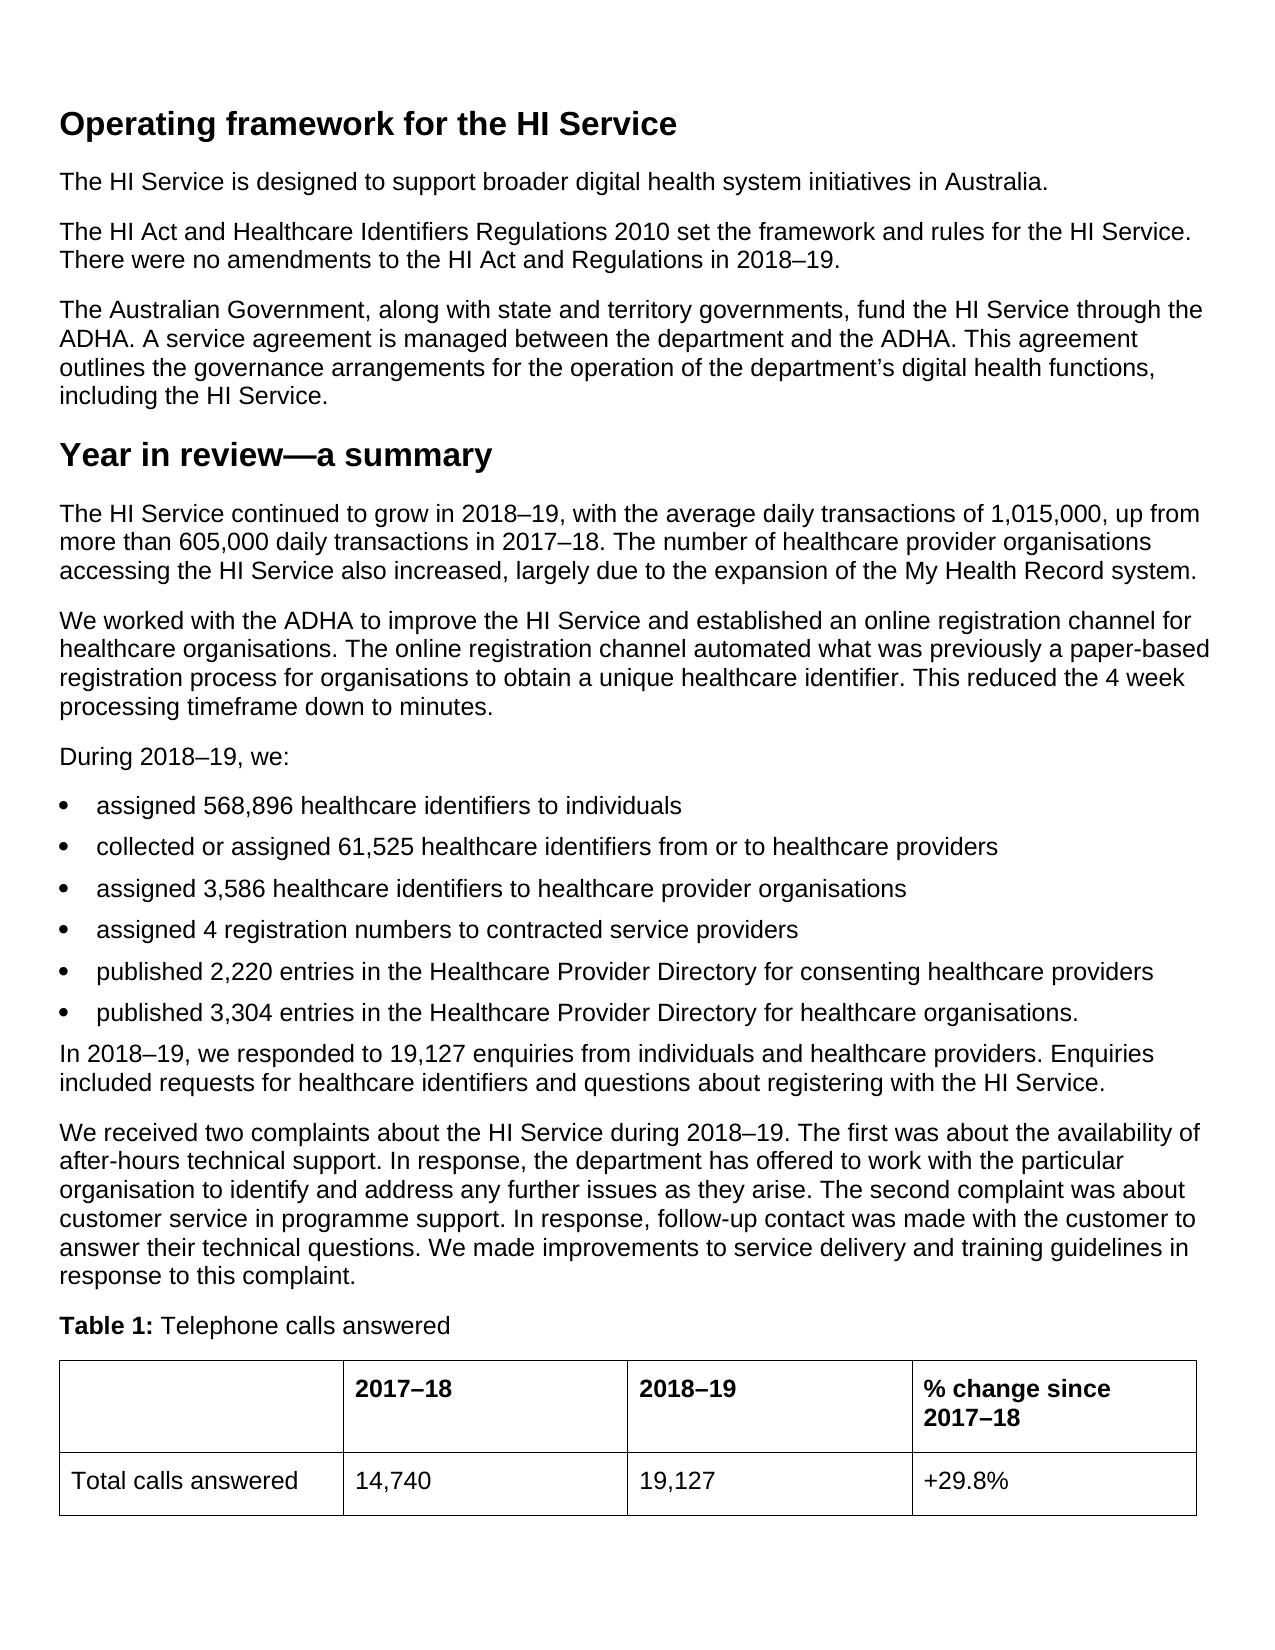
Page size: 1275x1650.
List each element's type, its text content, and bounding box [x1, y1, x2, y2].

list collected or assigned 61,525 healthcare identifiers from or to healthcare providers [59, 832, 1216, 861]
list published 3,304 entries in the Healthcare Provider Directory for healthcare organisations. [59, 998, 1216, 1027]
list assigned 3,586 healthcare identifiers to healthcare provider organisations [59, 874, 1216, 903]
list assigned 568,896 healthcare identifiers to individuals [59, 791, 1216, 820]
table_cell 14,740 [344, 1453, 627, 1515]
table_header [60, 1361, 343, 1452]
text The HI Service is designed to support broader digital health system initiatives in Australia. [59, 167, 1216, 196]
text We received two complaints about the HI Service during 2018–19. The first was about the availability of after-hours technical support. In response, the department has offered to work with the particular organisation to identify and address any further issues as they arise. The second complaint was about customer service in programme support. In response, follow-up contact was made with the customer to answer their technical questions. We made improvements to service delivery and training guidelines in response to this complaint. [59, 1117, 1216, 1290]
text The HI Service continued to grow in 2018–19, with the average daily transactions of 1,015,000, up from more than 605,000 daily transactions in 2017–18. The number of healthcare provider organisations accessing the HI Service also increased, largely due to the expansion of the My Health Record system. [59, 498, 1216, 585]
text In 2018–19, we responded to 19,127 enquiries from individuals and healthcare providers. Enquiries included requests for healthcare identifiers and questions about registering with the HI Service. [59, 1039, 1216, 1097]
table_cell +29.8% [913, 1453, 1196, 1515]
text Table 1: Telephone calls answered [59, 1311, 1216, 1339]
list published 2,220 entries in the Healthcare Provider Directory for consenting healthcare providers [59, 956, 1216, 985]
table_cell 19,127 [628, 1453, 912, 1515]
subtitle Operating framework for the HI Service [59, 104, 1216, 142]
text The Australian Government, along with state and territory governments, fund the HI Service through the ADHA. A service agreement is managed between the department and the ADHA. This agreement outlines the governance arrangements for the operation of the department’s digital health functions, including the HI Service. [59, 295, 1216, 410]
text During 2018–19, we: [59, 741, 1216, 770]
text The HI Act and Healthcare Identifiers Regulations 2010 set the framework and rules for the HI Service. There were no amendments to the HI Act and Regulations in 2018–19. [59, 217, 1216, 274]
text We worked with the ADHA to improve the HI Service and established an online registration channel for healthcare organisations. The online registration channel automated what was previously a paper-based registration process for organisations to obtain a unique healthcare identifier. This reduced the 4 week processing timeframe down to minutes. [59, 606, 1216, 721]
table_header 2018–19 [628, 1361, 912, 1452]
table_cell Total calls answered [60, 1453, 343, 1515]
table_header 2017–18 [344, 1361, 627, 1452]
list assigned 4 registration numbers to contracted service providers [59, 915, 1216, 944]
subtitle Year in review—a summary [59, 435, 1216, 473]
table_header % change since 2017–18 [913, 1361, 1196, 1452]
